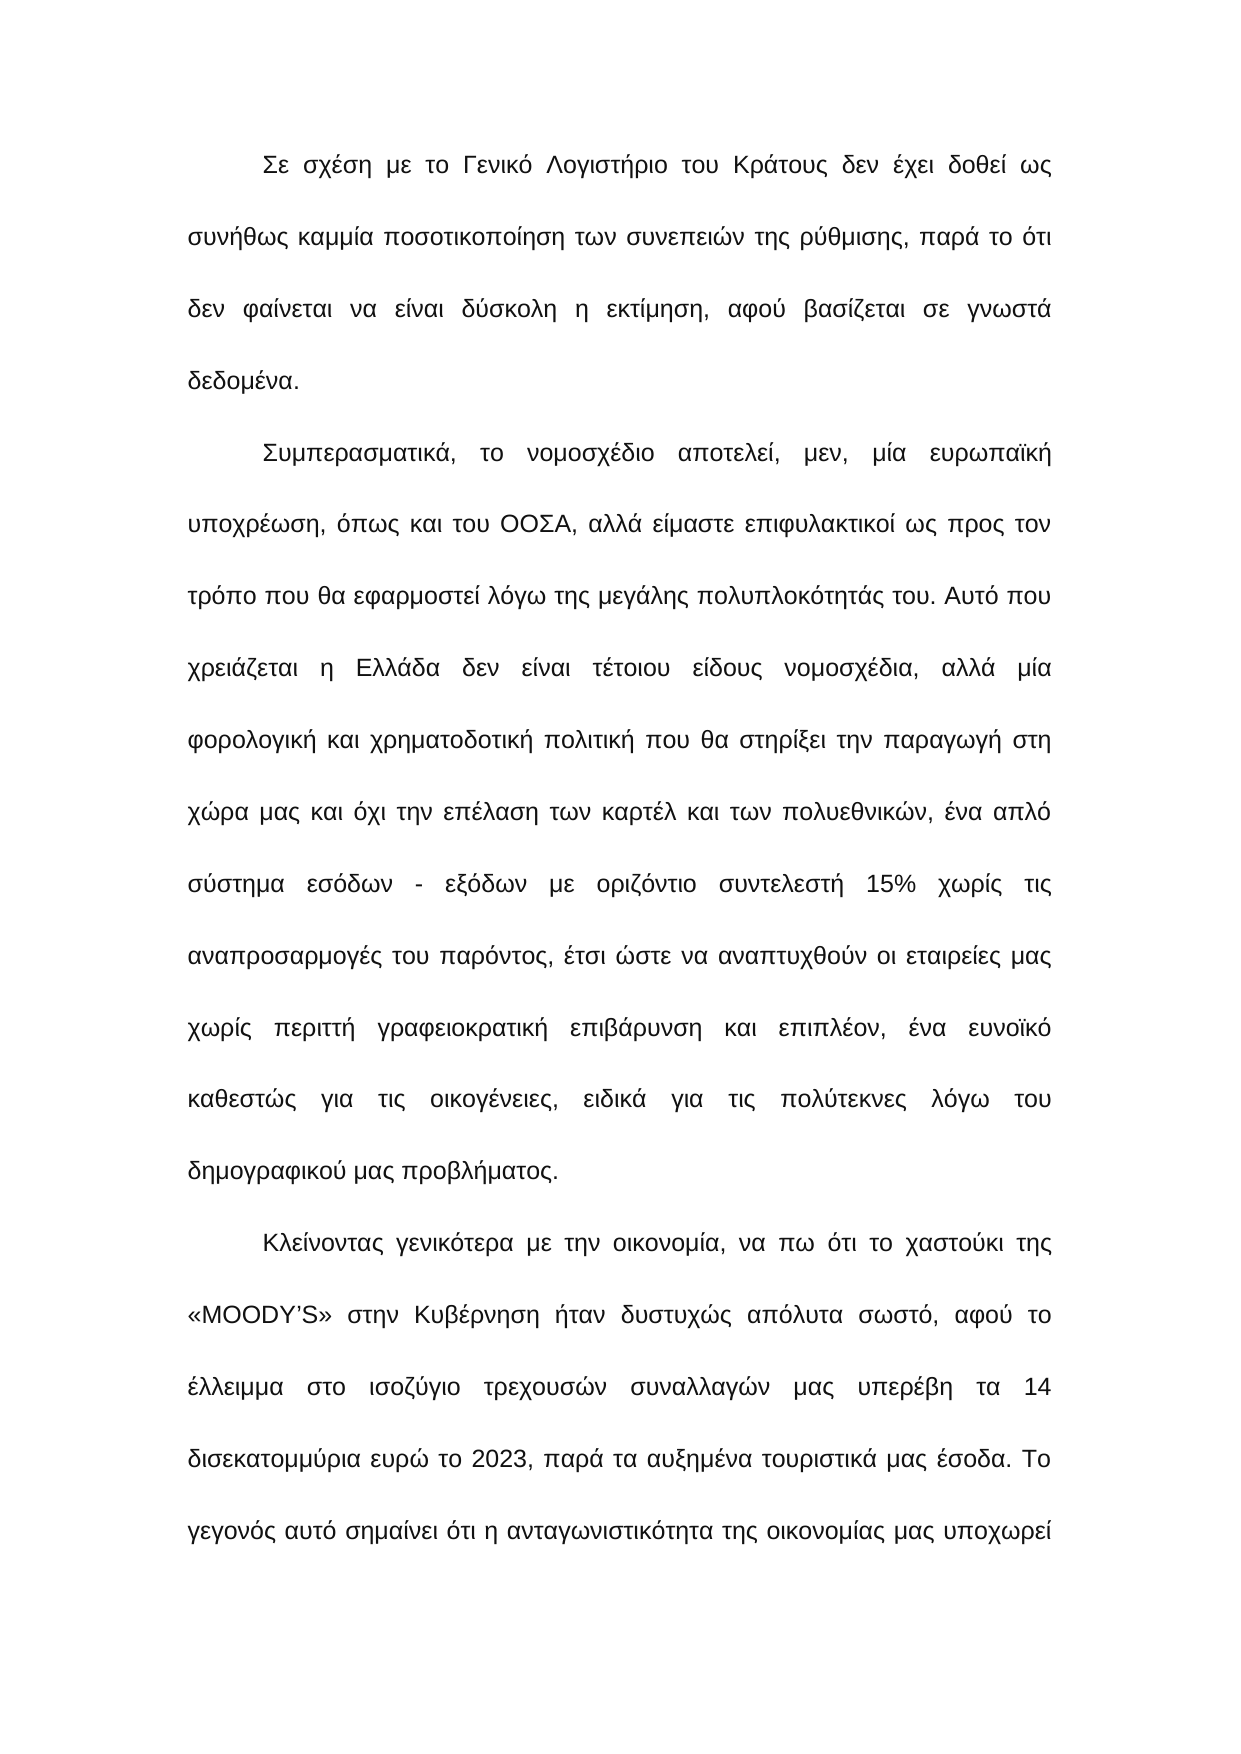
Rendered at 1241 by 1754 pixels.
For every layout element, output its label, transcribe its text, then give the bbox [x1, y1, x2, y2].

text Σε σχέση με το Γενικό Λογιστήριο του Κράτους δεν έχει δοθεί ως συνήθως καμμία ποσοτικοποίηση των συνεπειών της ρύθμισης, παρά το ότι δεν φαίνεται να είναι δύσκολη η εκτίμηση, αφού βασίζεται σε γνωστά δεδομένα. [187, 150, 1053, 394]
text Συμπερασματικά, το νομοσχέδιο αποτελεί, μεν, μία ευρωπαϊκή υποχρέωση, όπως και του ΟΟΣΑ, αλλά είμαστε επιφυλακτικοί ως προς τον τρόπο που θα εφαρμοστεί λόγω της μεγάλης πολυπλοκότητάς του. Αυτό που χρειάζεται η Ελλάδα δεν είναι τέτοιου είδους νομοσχέδια, αλλά μία φορολογική και χρηματοδοτική πολιτική που θα στηρίξει την παραγωγή στη χώρα μας και όχι την επέλαση των καρτέλ και των πολυεθνικών, ένα απλό σύστημα εσόδων - εξόδων με οριζόντιο συντελεστή 15% χωρίς τις αναπροσαρμογές του παρόντος, έτσι ώστε να αναπτυχθούν οι εταιρείες μας χωρίς περιττή γραφειοκρατική επιβάρυνση και επιπλέον, ένα ευνοϊκό καθεστώς για τις οικογένειες, ειδικά για τις πολύτεκνες λόγω του δημογραφικού μας προβλήματος. [187, 437, 1053, 1185]
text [187, 1228, 1053, 1544]
